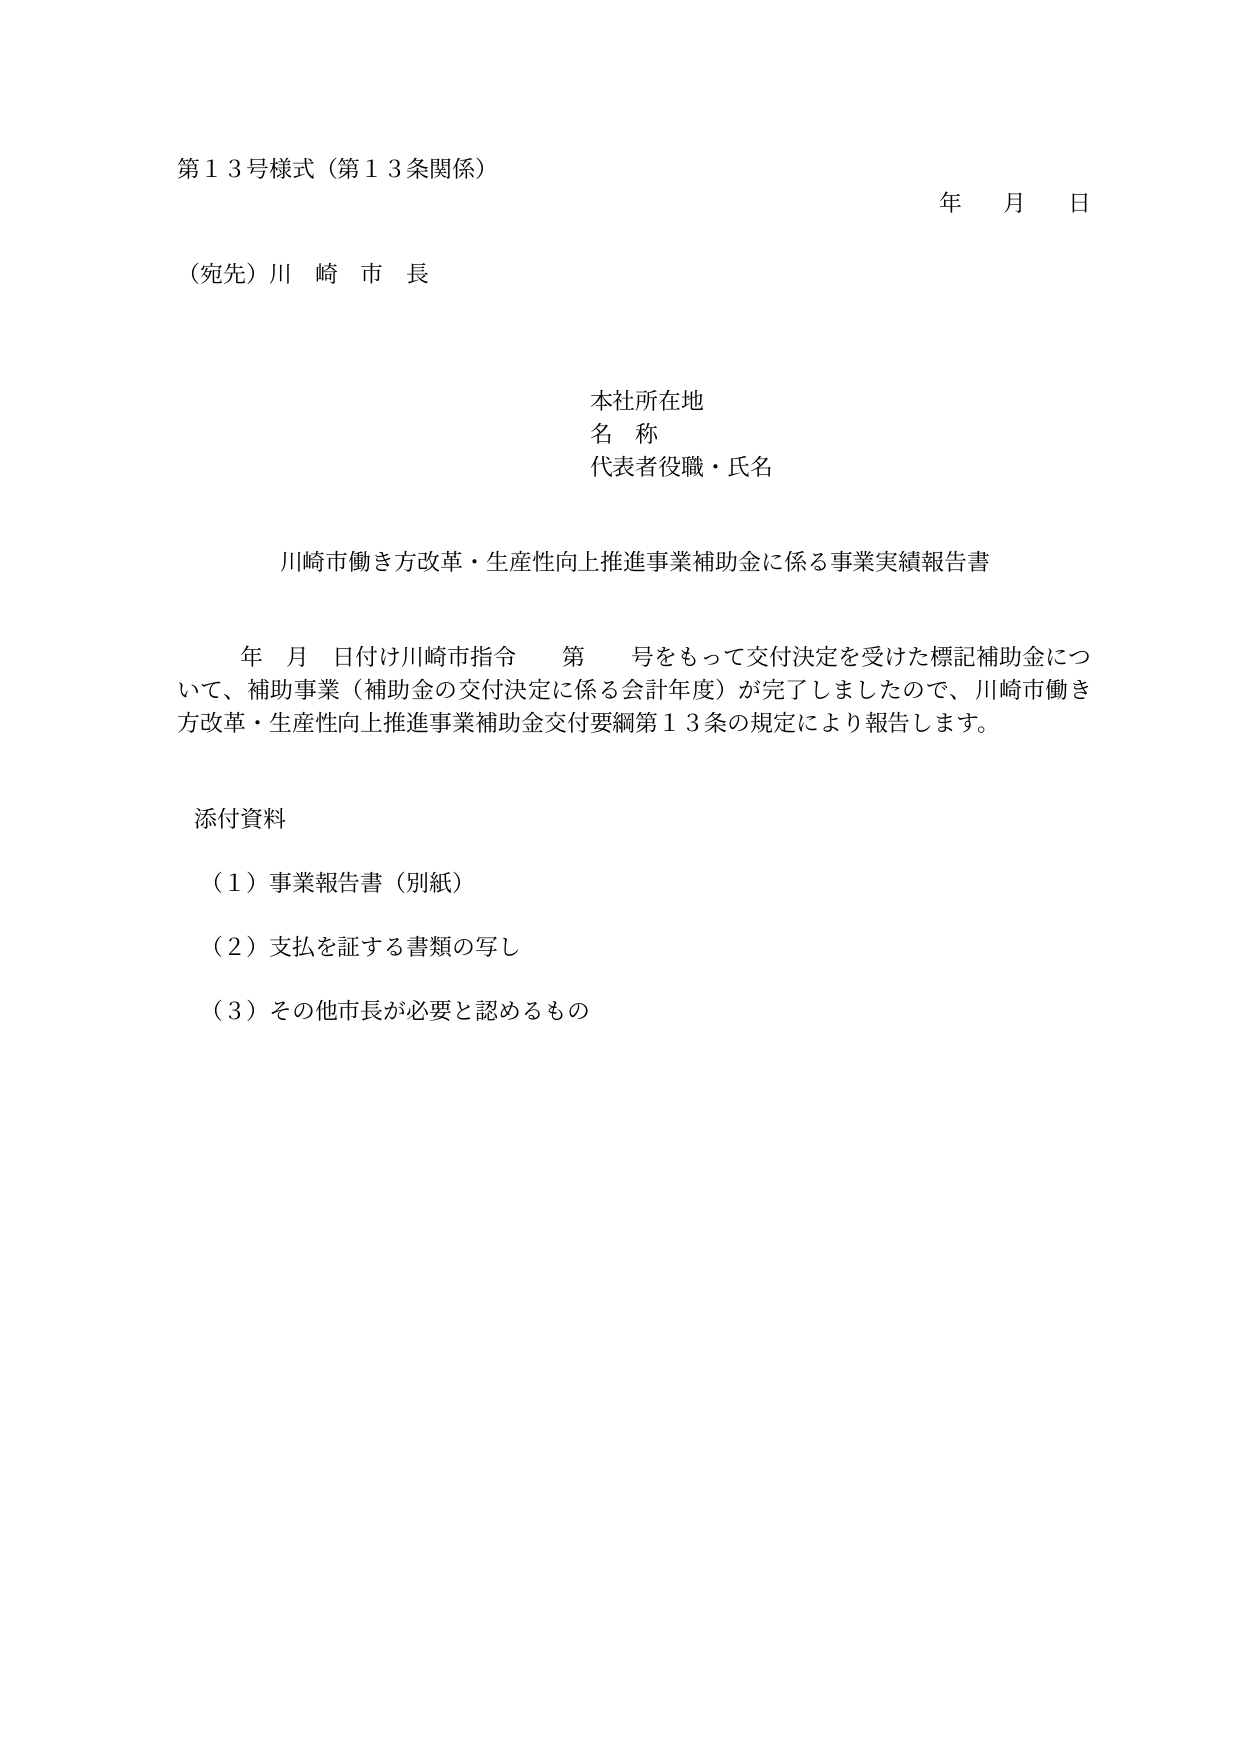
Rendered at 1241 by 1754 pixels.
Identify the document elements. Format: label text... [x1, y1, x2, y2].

text 川崎市働き方改革・生産性向上推進事業補助金に係る事業実績報告書 [177, 544, 1092, 577]
text （２）支払を証する書類の写し [177, 929, 1092, 962]
text 代表者役職・氏名 [177, 448, 1092, 481]
text 年 月 日付け川崎市指令 第 号をもって交付決定を受けた標記補助金について、補助事業（補助金の交付決定に係る会計年度）が完了しましたので、川崎市働き方改革・生産性向上推進事業補助金交付要綱第１３条の規定により報告します。 [177, 639, 1092, 738]
text 第１３号様式（第１３条関係） [177, 148, 1092, 185]
text 添付資料 [177, 801, 1092, 833]
text （３）その他市長が必要と認めるもの [177, 993, 1092, 1026]
text 名 称 [177, 416, 1092, 448]
text 年 月 日 [177, 185, 1092, 218]
text （宛先）川 崎 市 長 [177, 256, 1092, 289]
text （１）事業報告書（別紙） [177, 865, 1092, 898]
text 本社所在地 [177, 383, 1092, 416]
